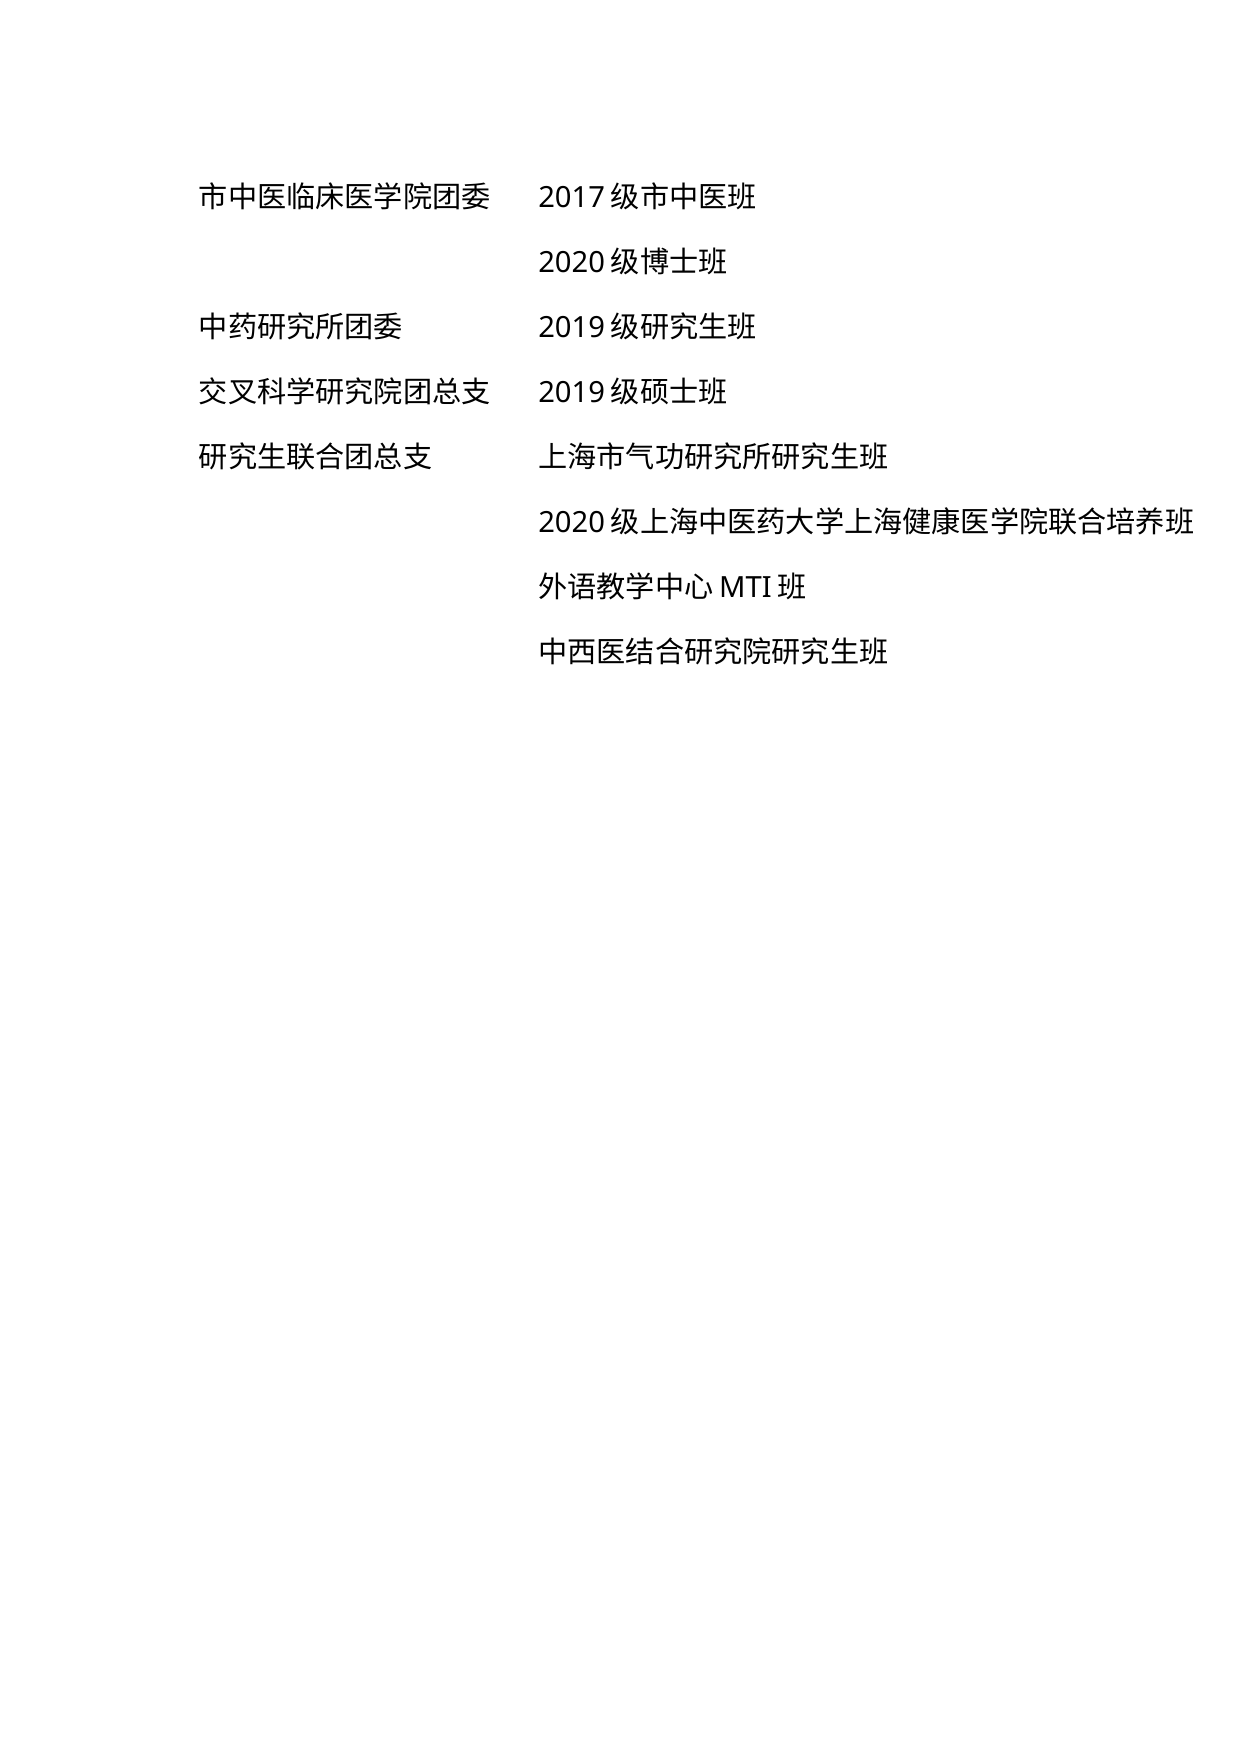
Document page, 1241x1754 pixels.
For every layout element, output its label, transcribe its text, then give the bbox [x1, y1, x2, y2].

table_cell 2017级市中医班 2020级博士班 [527, 162, 1235, 292]
table_cell 上海市气功研究所研究生班 2020级上海中医药大学上海健康医学院联合培养班 外语教学中心MTI班 中西医结合研究院研究生班 [527, 422, 1235, 682]
table_cell 交叉科学研究院团总支 [188, 357, 527, 422]
table_cell 2019级研究生班 [527, 292, 1235, 357]
table_cell 市中医临床医学院团委 [188, 162, 527, 292]
table_cell 研究生联合团总支 [188, 422, 527, 682]
table_cell 2019级硕士班 [527, 357, 1235, 422]
table_cell 中药研究所团委 [188, 292, 527, 357]
